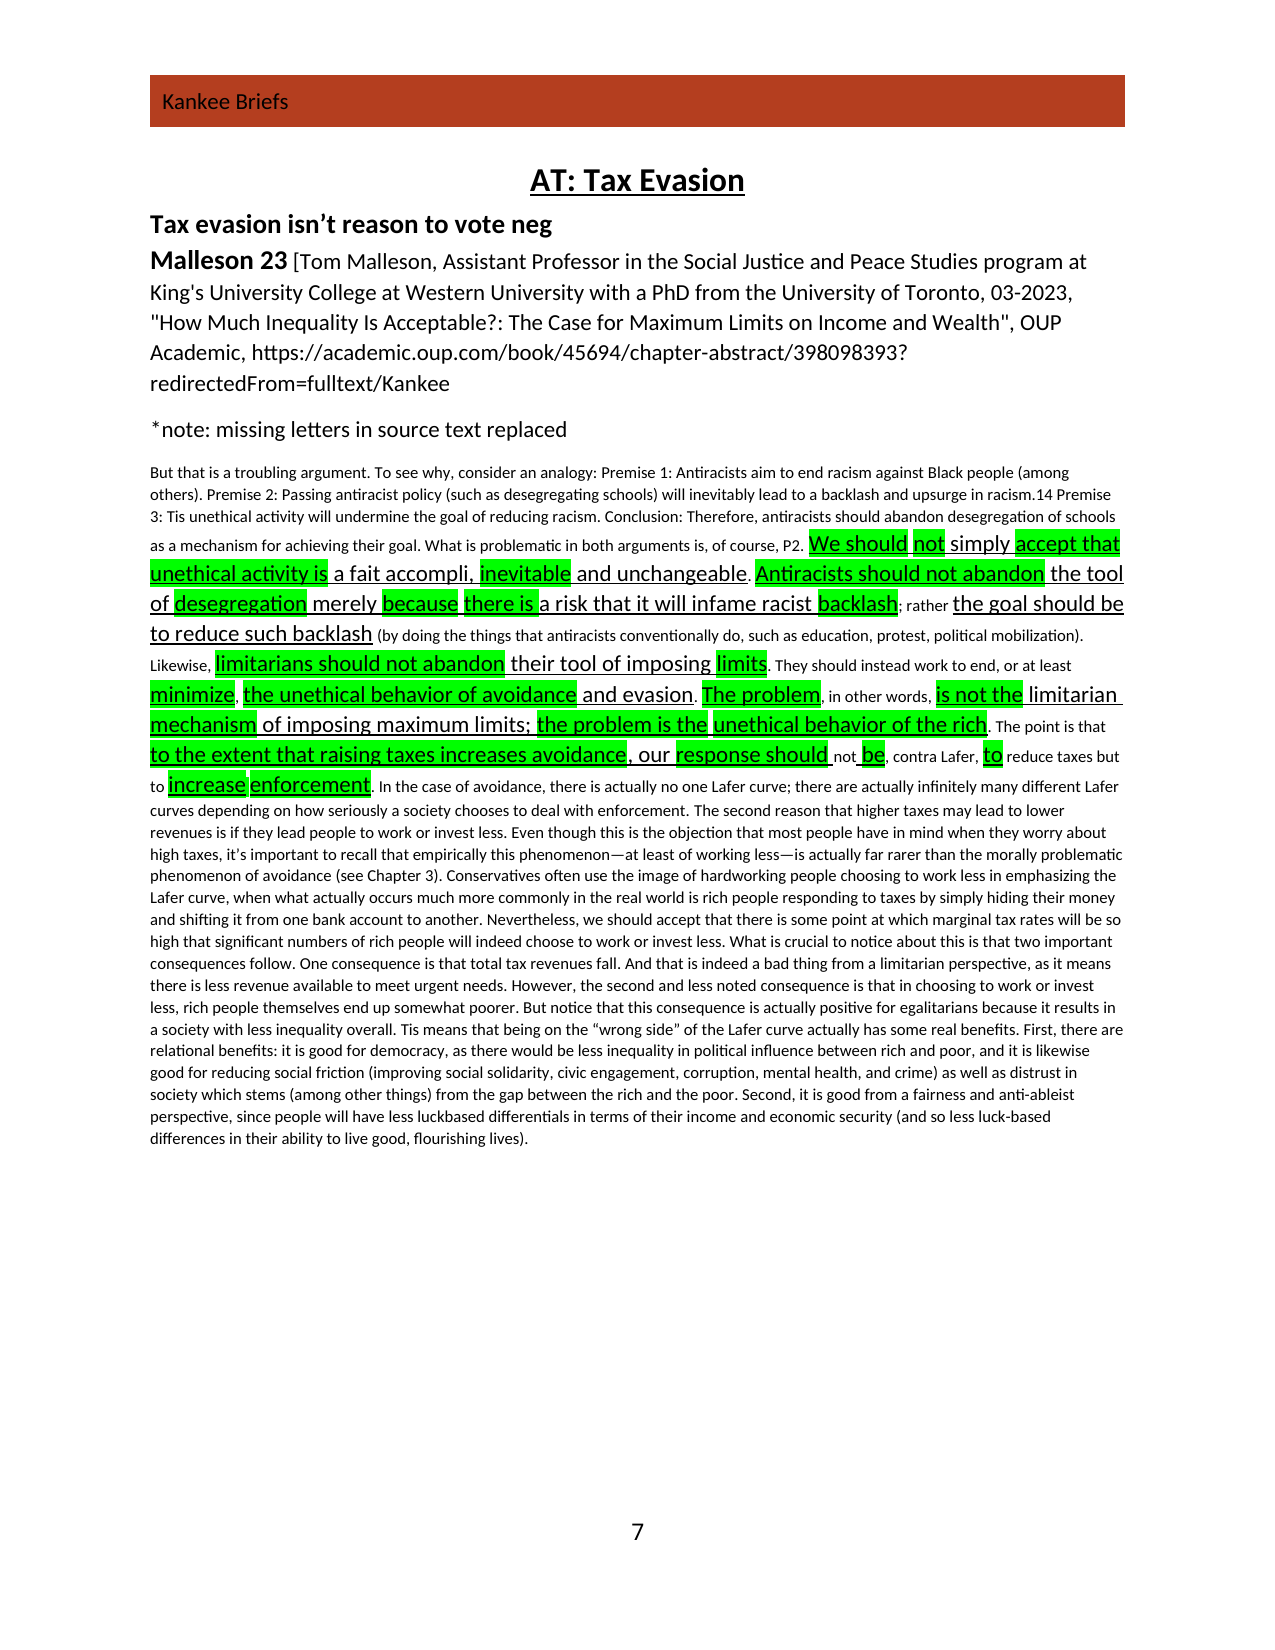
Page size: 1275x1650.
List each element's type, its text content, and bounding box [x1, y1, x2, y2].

subtitle Tax evasion isn’t reason to vote neg [150, 207, 1125, 240]
text Malleson 23 [Tom Malleson, Assistant Professor in the Social Justice and Peace Studies program at King's University College at Western University with a PhD from the University of Toronto, 03-2023, "How Much Inequality Is Acceptable?: The Case for Maximum Limits on Income and Wealth", OUP Academic, https://academic.oup.com/book/45694/chapter-abstract/398098393?redirectedFrom=fulltext/Kankee [150, 243, 1125, 397]
text *note: missing letters in source text replaced [150, 416, 1125, 444]
subtitle AT: Tax Evasion [150, 159, 1125, 200]
text But that is a troubling argument. To see why, consider an analogy: Premise 1: Antiracists aim to end racism against Black people (among others). Premise 2: Passing antiracist policy (such as desegregating schools) will inevitably lead to a backlash and upsurge in racism.14 Premise 3: Tis unethical activity will undermine the goal of reducing racism. Conclusion: Therefore, antiracists should abandon desegregation of schools as a mechanism for achieving their goal. What is problematic in both arguments is, of course, P2. We should not simply accept that unethical activity is a fait accompli, inevitable and unchangeable. Antiracists should not abandon the tool of desegregation merely because there is a risk that it will infame racist backlash; rather the goal should be to reduce such backlash (by doing the things that antiracists conventionally do, such as education, protest, political mobilization). Likewise, limitarians should not abandon their tool of imposing limits. They should instead work to end, or at least minimize, the unethical behavior of avoidance and evasion. The problem, in other words, is not the limitarian mechanism of imposing maximum limits; the problem is the unethical behavior of the rich. The point is that to the extent that raising taxes increases avoidance, our response should not be, contra Lafer, to reduce taxes but to increase enforcement. In the case of avoidance, there is actually no one Lafer curve; there are actually infinitely many different Lafer curves depending on how seriously a society chooses to deal with enforcement. The second reason that higher taxes may lead to lower revenues is if they lead people to work or invest less. Even though this is the objection that most people have in mind when they worry about high taxes, it’s important to recall that empirically this phenomenon—at least of working less—is actually far rarer than the morally problematic phenomenon of avoidance (see Chapter 3). Conservatives often use the image of hardworking people choosing to work less in emphasizing the Lafer curve, when what actually occurs much more commonly in the real world is rich people responding to taxes by simply hiding their money and shifting it from one bank account to another. Nevertheless, we should accept that there is some point at which marginal tax rates will be so high that significant numbers of rich people will indeed choose to work or invest less. What is crucial to notice about this is that two important consequences follow. One consequence is that total tax revenues fall. And that is indeed a bad thing from a limitarian perspective, as it means there is less revenue available to meet urgent needs. However, the second and less noted consequence is that in choosing to work or invest less, rich people themselves end up somewhat poorer. But notice that this consequence is actually positive for egalitarians because it results in a society with less inequality overall. Tis means that being on the “wrong side” of the Lafer curve actually has some real benefits. First, there are relational benefits: it is good for democracy, as there would be less inequality in political influence between rich and poor, and it is likewise good for reducing social friction (improving social solidarity, civic engagement, corruption, mental health, and crime) as well as distrust in society which stems (among other things) from the gap between the rich and the poor. Second, it is good from a fairness and anti-ableist perspective, since people will have less luckbased differentials in terms of their income and economic security (and so less luck-based differences in their ability to live good, flourishing lives). [150, 462, 1125, 1148]
